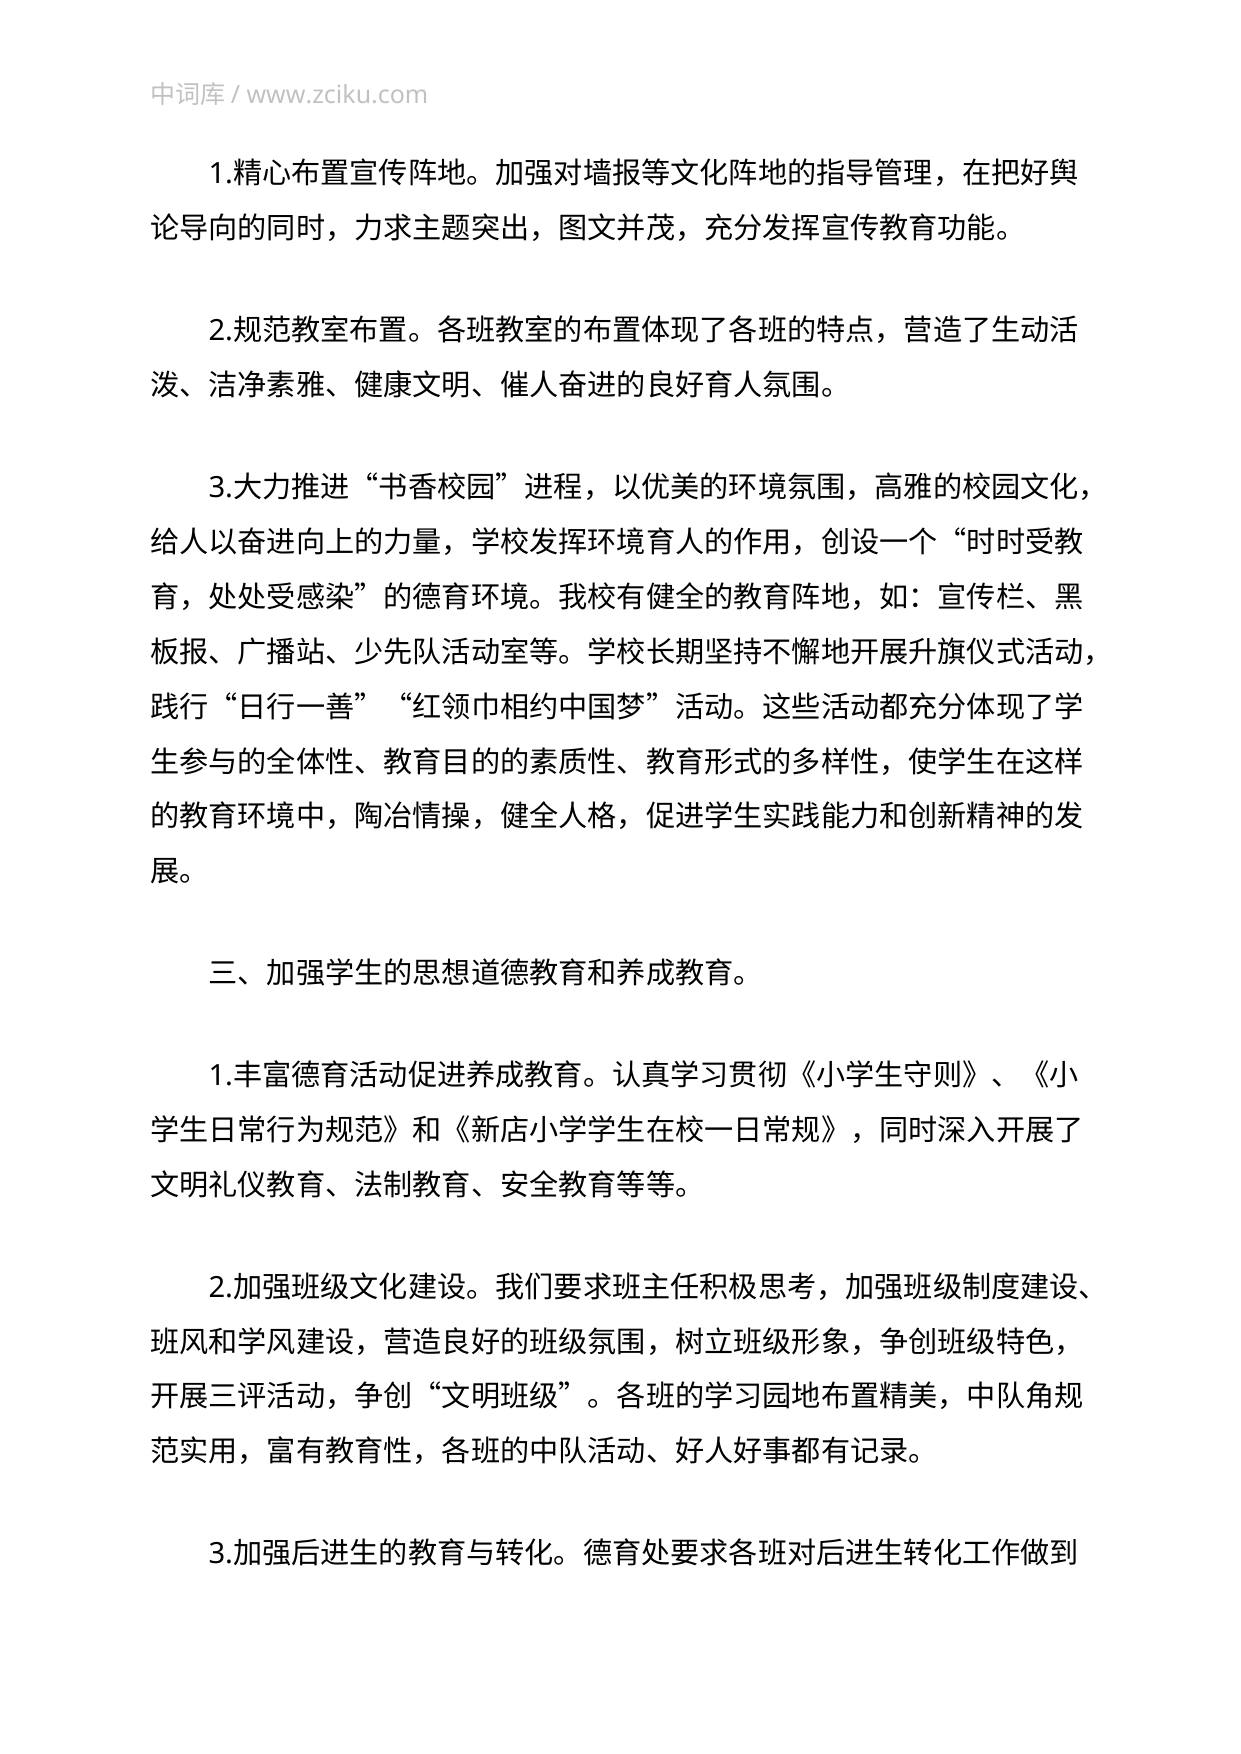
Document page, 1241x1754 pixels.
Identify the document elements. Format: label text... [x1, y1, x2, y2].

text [150, 1530, 1090, 1572]
text 2.规范教室布置。各班教室的布置体现了各班的特点，营造了生动活泼、洁净素雅、健康文明、催人奋进的良好育人氛围。 [150, 307, 1090, 404]
text 3.大力推进“书香校园”进程，以优美的环境氛围，高雅的校园文化，给人以奋进向上的力量，学校发挥环境育人的作用，创设一个“时时受教育，处处受感染”的德育环境。我校有健全的教育阵地，如：宣传栏、黑板报、广播站、少先队活动室等。学校长期坚持不懈地开展升旗仪式活动，践行“日行一善”“红领巾相约中国梦”活动。这些活动都充分体现了学生参与的全体性、教育目的的素质性、教育形式的多样性，使学生在这样的教育环境中，陶冶情操，健全人格，促进学生实践能力和创新精神的发展。 [150, 463, 1090, 890]
text 1.丰富德育活动促进养成教育。认真学习贯彻《小学生守则》、《小学生日常行为规范》和《新店小学学生在校一日常规》，同时深入开展了文明礼仪教育、法制教育、安全教育等等。 [150, 1051, 1090, 1204]
text 三、加强学生的思想道德教育和养成教育。 [150, 950, 1090, 992]
text 1.精心布置宣传阵地。加强对墙报等文化阵地的指导管理，在把好舆论导向的同时，力求主题突出，图文并茂，充分发挥宣传教育功能。 [150, 150, 1090, 247]
text 2.加强班级文化建设。我们要求班主任积极思考，加强班级制度建设、班风和学风建设，营造良好的班级氛围，树立班级形象，争创班级特色，开展三评活动，争创“文明班级”。各班的学习园地布置精美，中队角规范实用，富有教育性，各班的中队活动、好人好事都有记录。 [150, 1263, 1090, 1470]
